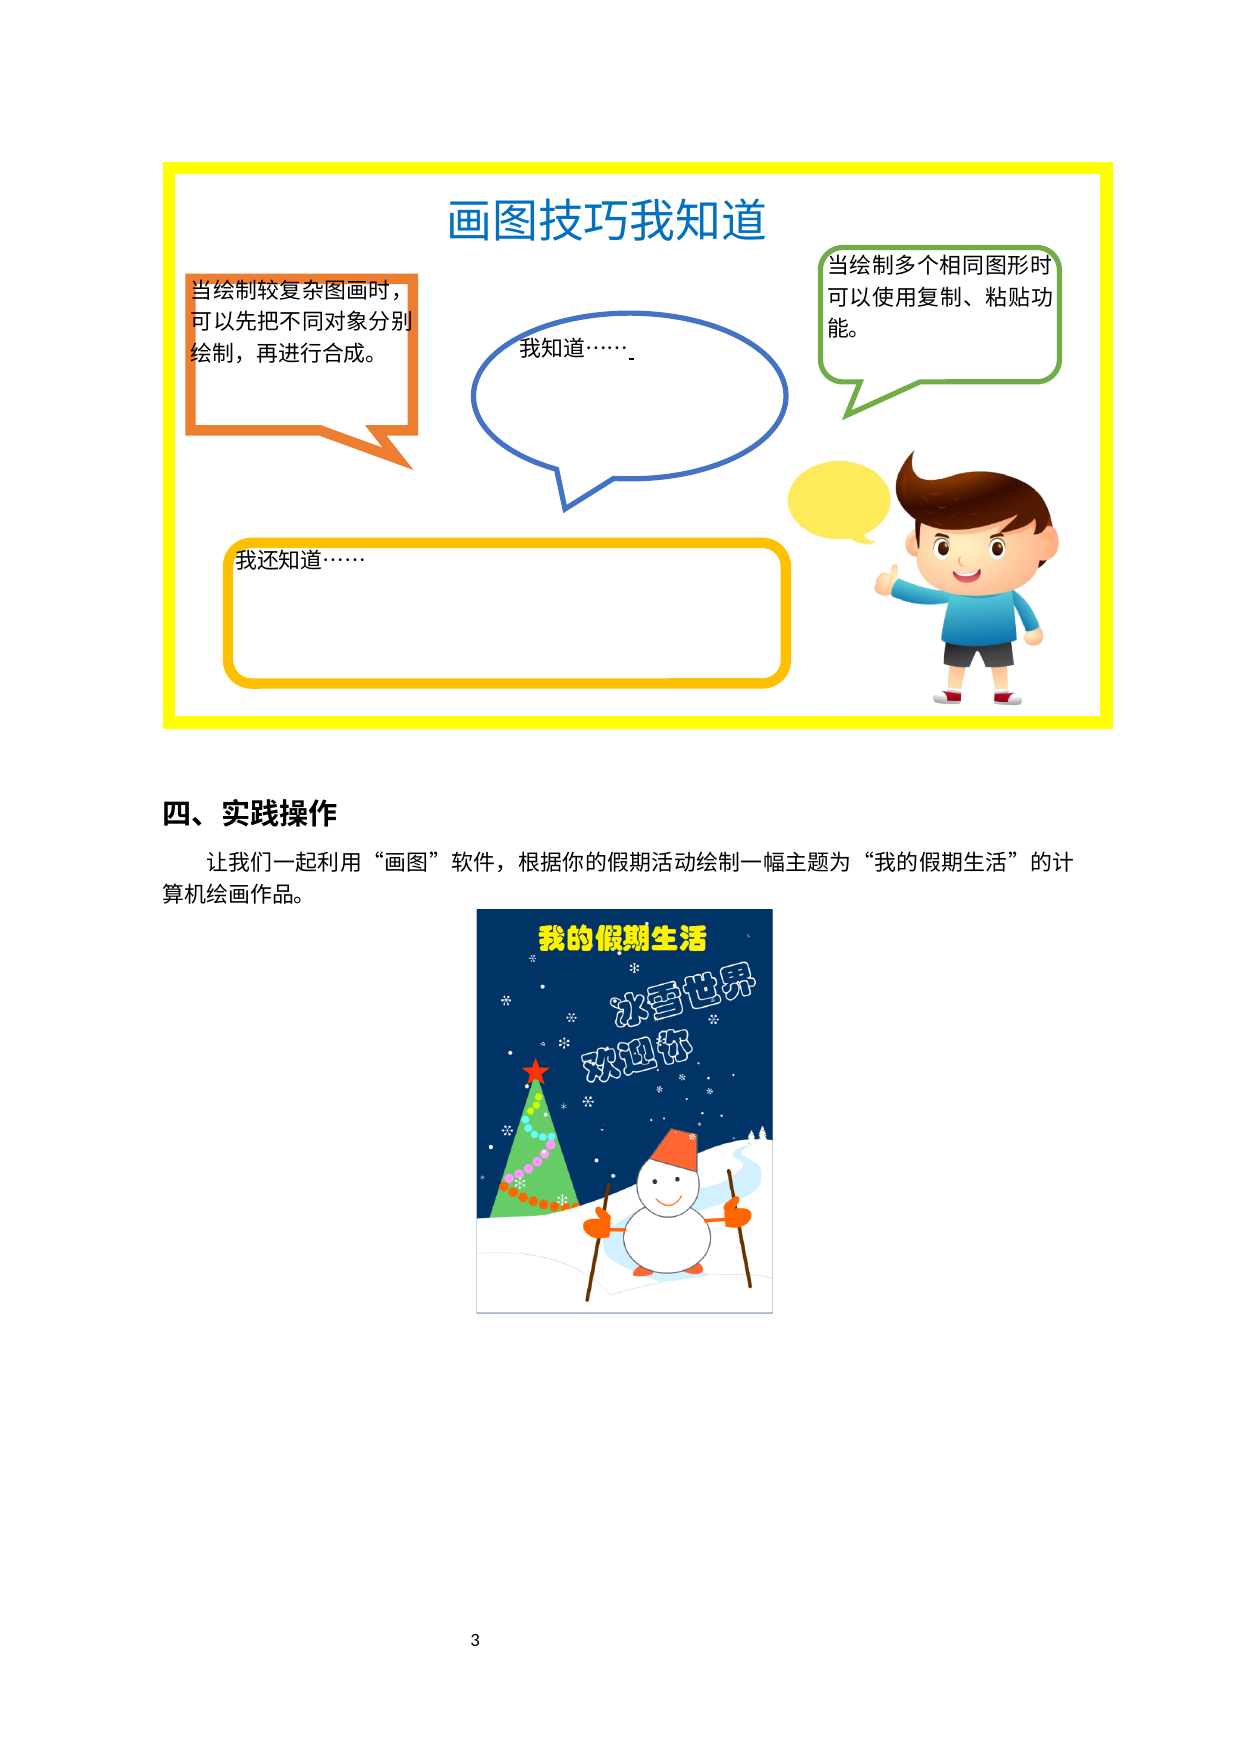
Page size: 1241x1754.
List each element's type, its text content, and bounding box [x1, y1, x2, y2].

text 四、实践操作 [162, 779, 1078, 844]
picture [775, 420, 1079, 724]
text 让我们一起利用“画图”软件，根据你的假期活动绘制一幅主题为“我的假期生活”的计算机绘画作品。 [162, 844, 1078, 909]
picture [456, 909, 784, 1314]
